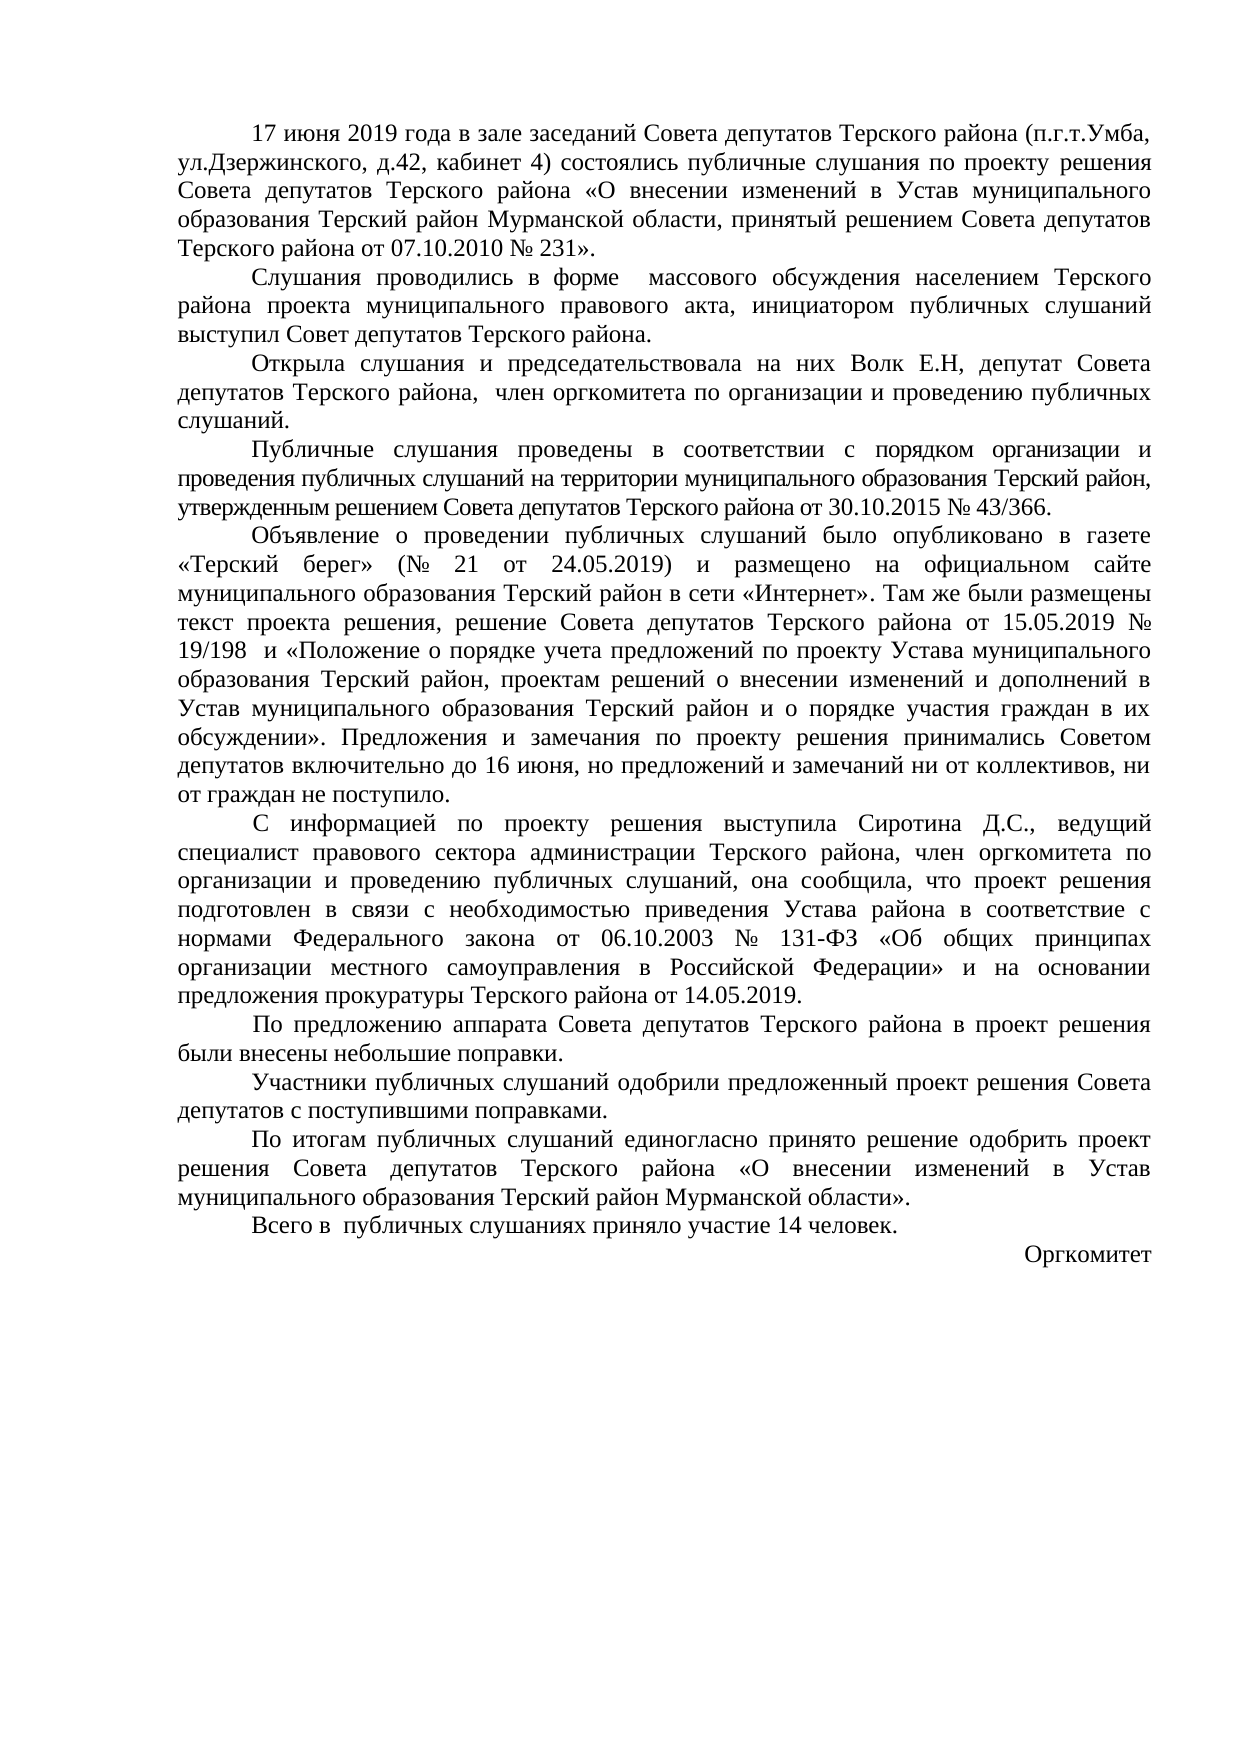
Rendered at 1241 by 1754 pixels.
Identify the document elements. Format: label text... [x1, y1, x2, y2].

text С информацией по проекту решения выступила Сиротина Д.С., ведущий специалист правового сектора администрации Терского района, член оргкомитета по организации и проведению публичных слушаний, она сообщила, что проект решения подготовлен в связи с необходимостью приведения Устава района в соответствие с нормами Федерального закона от 06.10.2003 № 131-ФЗ «Об общих принципах организации местного самоуправления в Российской Федерации» и на основании предложения прокуратуры Терского района от 14.05.2019. [177, 808, 1152, 1009]
text Участники публичных слушаний одобрили предложенный проект решения Совета депутатов с поступившими поправками. [177, 1067, 1152, 1124]
text Открыла слушания и председательствовала на них Волк Е.Н, депутат Совета депутатов Терского района, член оргкомитета по организации и проведению публичных слушаний. [177, 348, 1152, 434]
text Объявление о проведении публичных слушаний было опубликовано в газете «Терский берег» (№ 21 от 24.05.2019) и размещено на официальном сайте муниципального образования Терский район в сети «Интернет». Там же были размещены текст проекта решения, решение Совета депутатов Терского района от 15.05.2019 № 19/198 и «Положение о порядке учета предложений по проекту Устава муниципального образования Терский район, проектам решений о внесении изменений и дополнений в Устав муниципального образования Терский район и о порядке участия граждан в их обсуждении». Предложения и замечания по проекту решения принимались Советом депутатов включительно до 16 июня, но предложений и замечаний ни от коллективов, ни от граждан не поступило. [177, 521, 1152, 808]
text Всего в публичных слушаниях приняло участие 14 человек. [177, 1211, 1152, 1239]
text Публичные слушания проведены в соответствии с порядком организации и проведения публичных слушаний на территории муниципального образования Терский район, утвержденным решением Совета депутатов Терского района от 30.10.2015 № 43/366. [177, 434, 1152, 521]
text Слушания проводились в форме массового обсуждения населением Терского района проекта муниципального правового акта, инициатором публичных слушаний выступил Совет депутатов Терского района. [177, 262, 1152, 348]
text Оргкомитет [177, 1239, 1152, 1268]
text По предложению аппарата Совета депутатов Терского района в проект решения были внесены небольшие поправки. [177, 1009, 1152, 1067]
text 17 июня 2019 года в зале заседаний Совета депутатов Терского района (п.г.т.Умба, ул.Дзержинского, д.42, кабинет 4) состоялись публичные слушания по проекту решения Совета депутатов Терского района «О внесении изменений в Устав муниципального образования Терский район Мурманской области, принятый решением Совета депутатов Терского района от 07.10.2010 № 231». [177, 118, 1152, 262]
text По итогам публичных слушаний единогласно принято решение одобрить проект решения Совета депутатов Терского района «О внесении изменений в Устав муниципального образования Терский район Мурманской области». [177, 1124, 1152, 1211]
